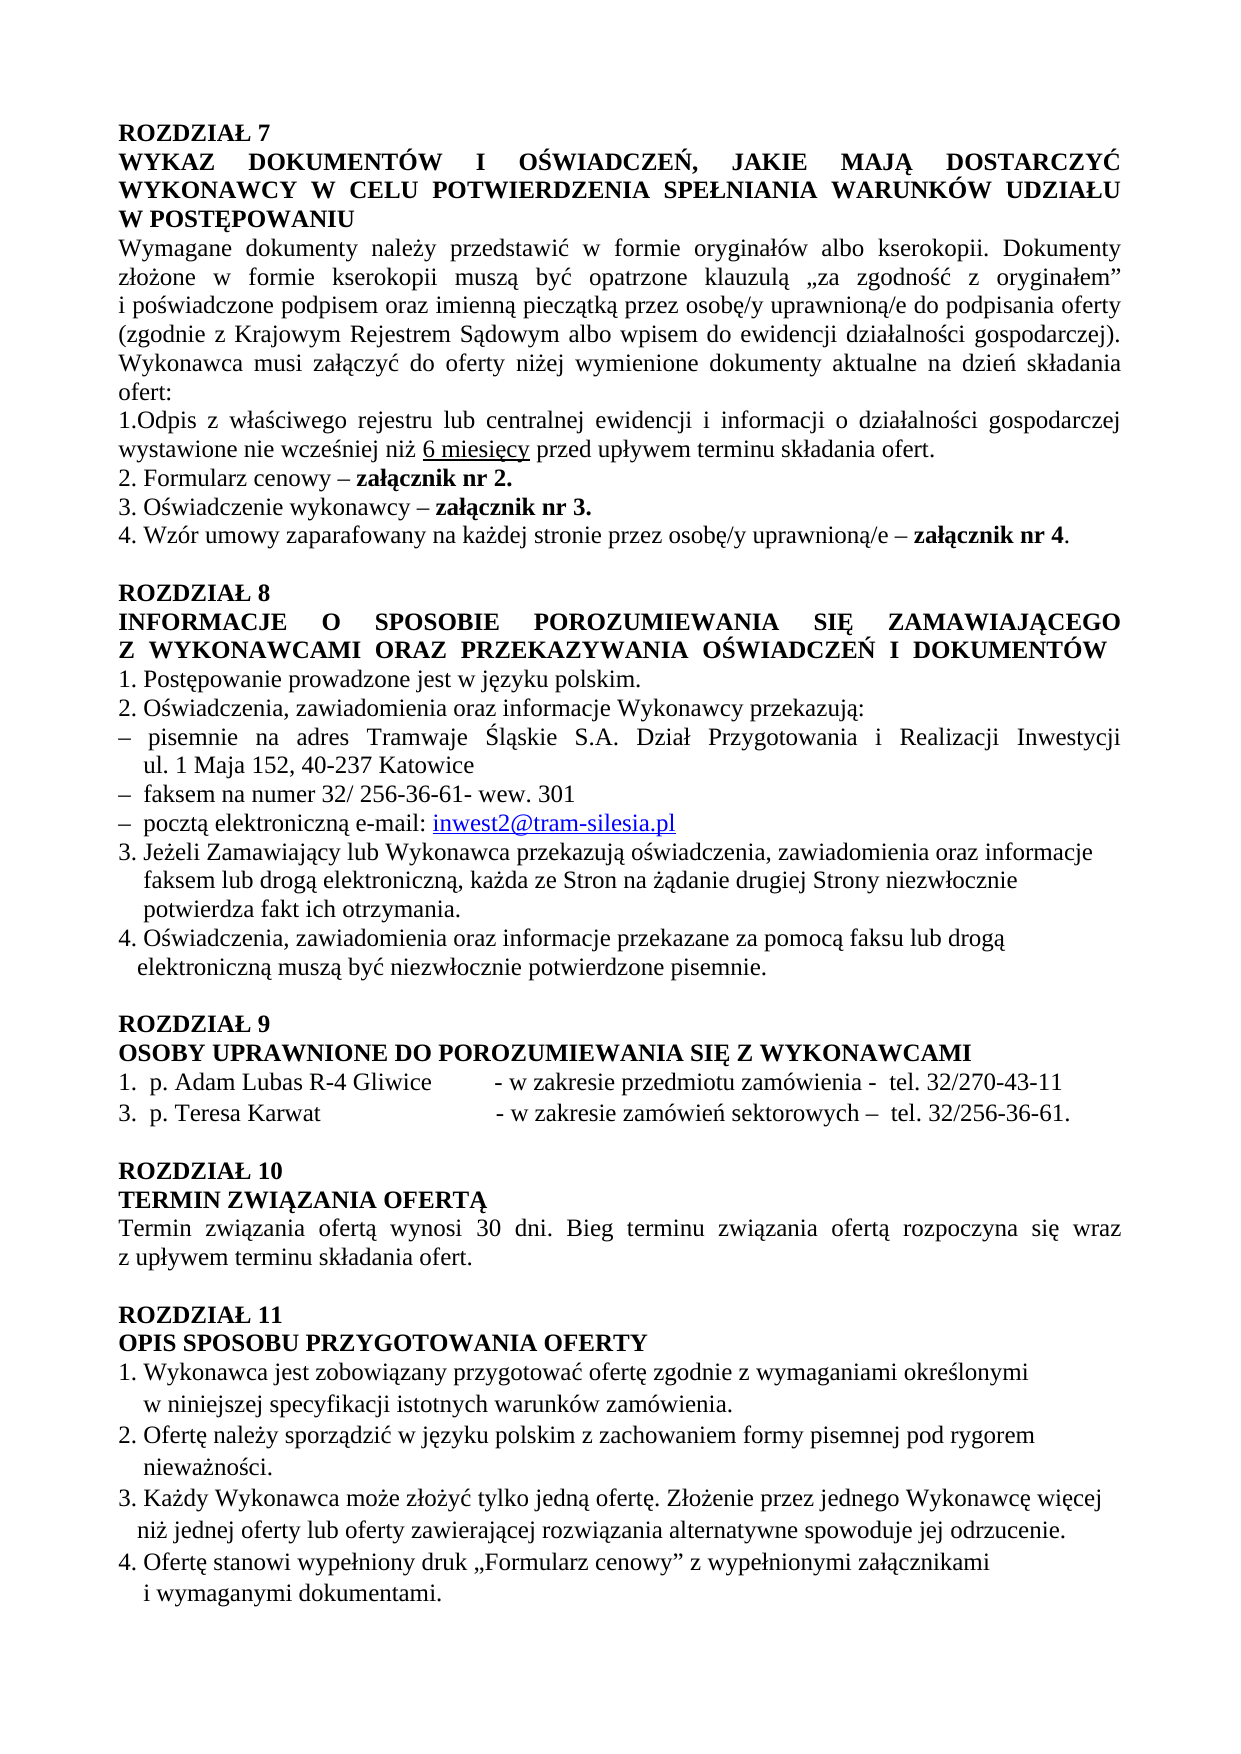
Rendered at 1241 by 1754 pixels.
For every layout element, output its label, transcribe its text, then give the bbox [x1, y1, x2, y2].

text nieważności. [118, 1452, 1122, 1481]
text ROZDZIAŁ 11 [118, 1300, 1122, 1328]
text potwierdza fakt ich otrzymania. 4. Oświadczenia, zawiadomienia oraz informacje przekazane za pomocą faksu lub drogą [118, 894, 1122, 952]
text elektroniczną muszą być niezwłocznie potwierdzone pisemnie. [118, 952, 1122, 981]
text niż jednej oferty lub oferty zawierającej rozwiązania alternatywne spowoduje jej odrzucenie. [118, 1515, 1122, 1544]
text 1. Wykonawca jest zobowiązany przygotować ofertę zgodnie z wymaganiami określonymi [118, 1357, 1122, 1386]
text 3. p. Teresa Karwat - w zakresie zamówień sektorowych – tel. 32/256-36-61. [118, 1098, 1122, 1127]
text ROZDZIAŁ 7 [118, 118, 1122, 147]
text 4. Ofertę stanowi wypełniony druk „Formularz cenowy” z wypełnionymi załącznikami [118, 1547, 1122, 1575]
text OPIS SPOSOBU PRZYGOTOWANIA OFERTY [118, 1328, 1122, 1357]
text 1. p. Adam Lubas R-4 Gliwice - w zakresie przedmiotu zamówienia - tel. 32/270-43-11 [118, 1067, 1122, 1096]
text 3. Każdy Wykonawca może złożyć tylko jedną ofertę. Złożenie przez jednego Wykonawcę więcej [118, 1483, 1122, 1512]
text Wymagane dokumenty należy przedstawić w formie oryginałów albo kserokopii. Dokumenty złożone w formie kserokopii muszą być opatrzone klauzulą „za zgodność z oryginałem” i poświadczone podpisem oraz imienną pieczątką przez osobę/y uprawnioną/e do podpisania oferty (zgodnie z Krajowym Rejestrem Sądowym albo wpisem do ewidencji działalności gospodarczej). Wykonawca musi załączyć do oferty niżej wymienione dokumenty aktualne na dzień składania ofert: [118, 233, 1122, 406]
text w niniejszej specyfikacji istotnych warunków zamówienia. [118, 1389, 1122, 1417]
text WYKAZ DOKUMENTÓW I OŚWIADCZEŃ, JAKIE MAJĄ DOSTARCZYĆ WYKONAWCY W CELU POTWIERDZENIA SPEŁNIANIA WARUNKÓW UDZIAŁU W POSTĘPOWANIU [118, 147, 1122, 233]
text 1.Odpis z właściwego rejestru lub centralnej ewidencji i informacji o działalności gospodarczej wystawione nie wcześniej niż 6 miesięcy przed upływem terminu składania ofert. [118, 406, 1122, 463]
text faksem lub drogą elektroniczną, każda ze Stron na żądanie drugiej Strony niezwłocznie [118, 866, 1122, 894]
text Termin związania ofertą wynosi 30 dni. Bieg terminu związania ofertą rozpoczyna się wraz z upływem terminu składania ofert. [118, 1213, 1122, 1271]
text 2. Formularz cenowy – załącznik nr 2. 3. Oświadczenie wykonawcy – załącznik nr 3. 4. Wzór umowy zaparafowany na każdej stronie przez osobę/y uprawnioną/e – załącznik nr 4. ROZDZIAŁ 8 INFORMACJE O SPOSOBIE POROZUMIEWANIA SIĘ ZAMAWIAJĄCEGO Z WYKONAWCAMI ORAZ PRZEKAZYWANIA OŚWIADCZEŃ I DOKUMENTÓW 1. Postępowanie prowadzone jest w języku polskim. 2. Oświadczenia, zawiadomienia oraz informacje Wykonawcy przekazują: – pisemnie na adres Tramwaje Śląskie S.A. Dział Przygotowania i Realizacji Inwestycji ul. 1 Maja 152, 40-237 Katowice – faksem na numer 32/ 256-36-61- wew. 301 – pocztą elektroniczną e-mail: inwest2@tram-silesia.pl 3. Jeżeli Zamawiający lub Wykonawca przekazują oświadczenia, zawiadomienia oraz informacje [118, 463, 1122, 866]
text ROZDZIAŁ 9 OSOBY UPRAWNIONE DO POROZUMIEWANIA SIĘ Z WYKONAWCAMI [118, 1009, 1122, 1067]
text TERMIN ZWIĄZANIA OFERTĄ [118, 1185, 1122, 1213]
text 2. Ofertę należy sporządzić w języku polskim z zachowaniem formy pisemnej pod rygorem [118, 1420, 1122, 1449]
text ROZDZIAŁ 10 [118, 1156, 1122, 1185]
text i wymaganymi dokumentami. [118, 1578, 1122, 1607]
